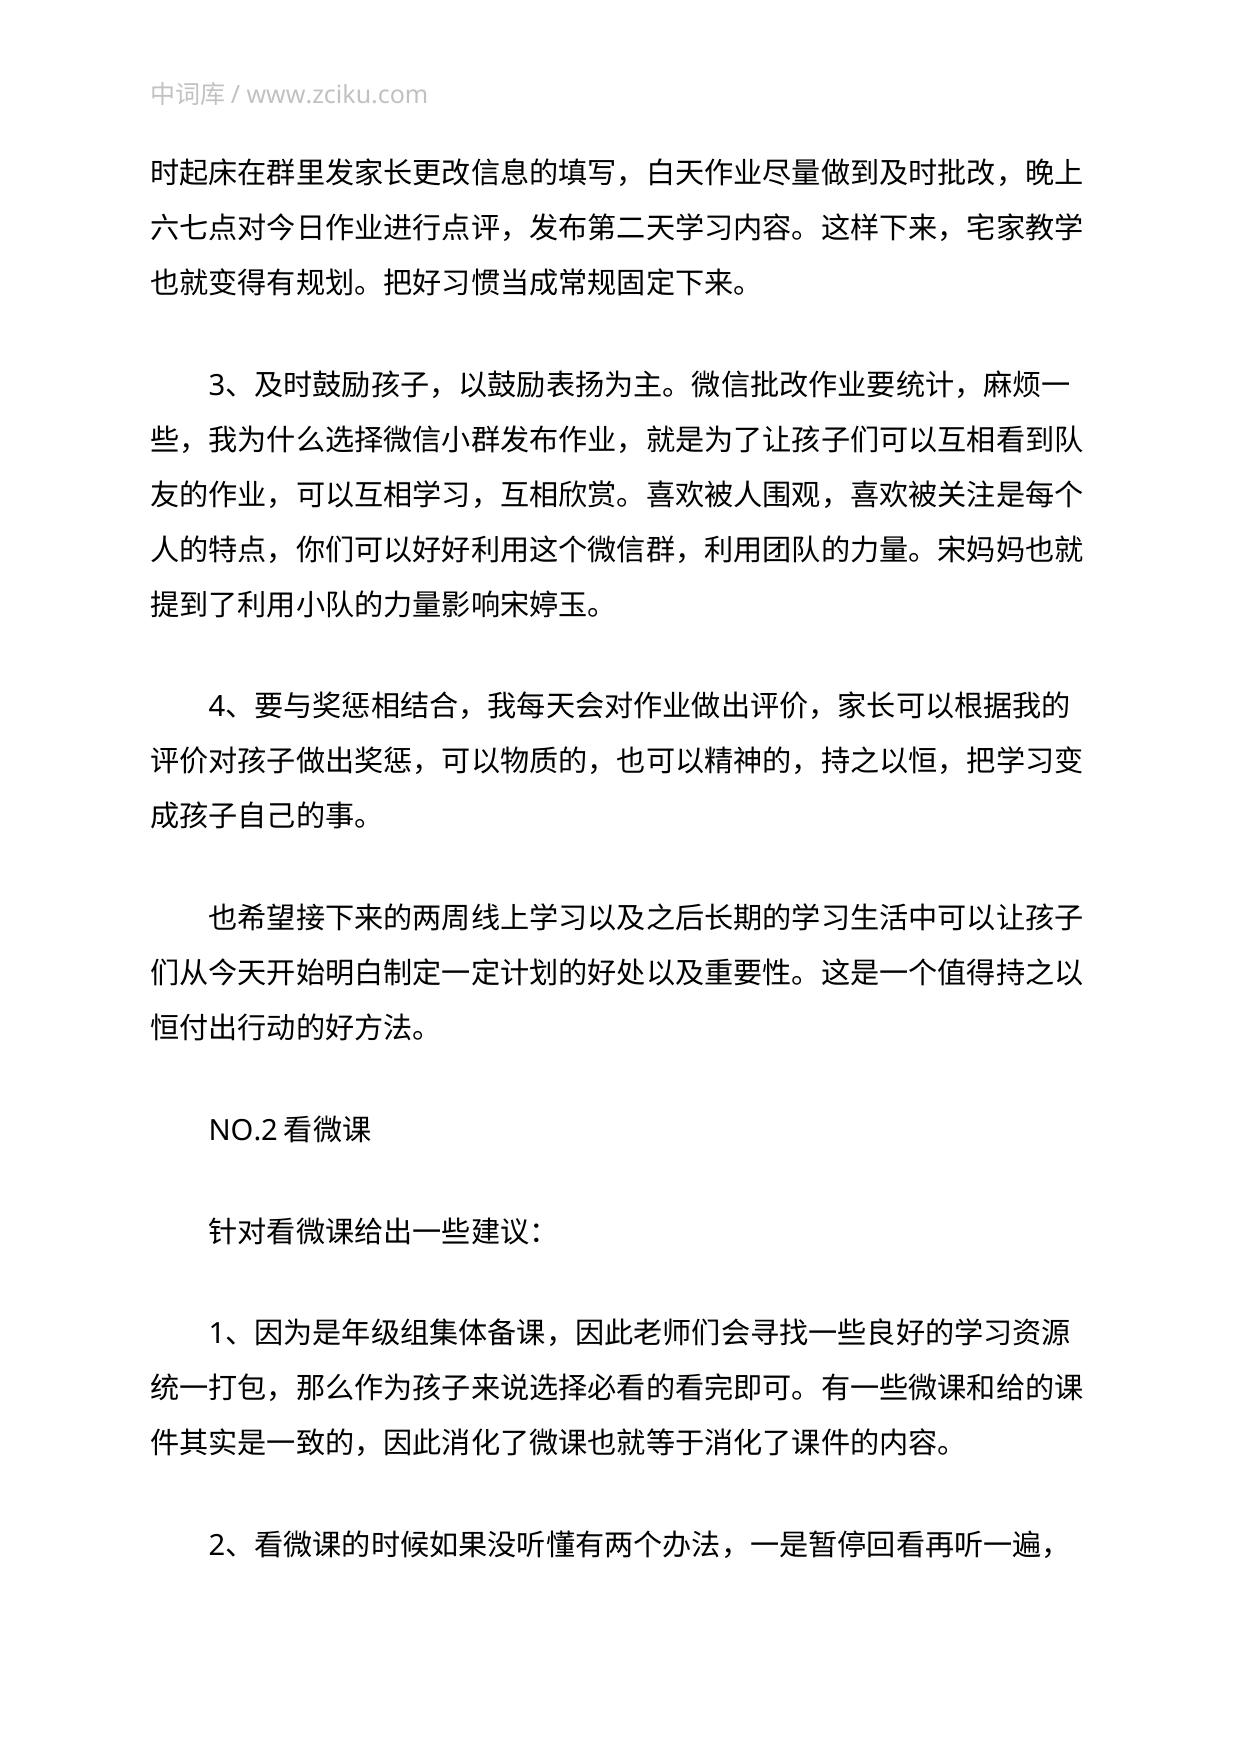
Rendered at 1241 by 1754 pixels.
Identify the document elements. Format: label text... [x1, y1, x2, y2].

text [150, 1522, 1090, 1564]
text 也希望接下来的两周线上学习以及之后长期的学习生活中可以让孩子们从今天开始明白制定一定计划的好处以及重要性。这是一个值得持之以恒付出行动的好方法。 [150, 895, 1090, 1047]
text 针对看微课给出一些建议： [150, 1208, 1090, 1251]
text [150, 150, 1090, 302]
text 3、及时鼓励孩子，以鼓励表扬为主。微信批改作业要统计，麻烦一些，我为什么选择微信小群发布作业，就是为了让孩子们可以互相看到队友的作业，可以互相学习，互相欣赏。喜欢被人围观，喜欢被关注是每个人的特点，你们可以好好利用这个微信群，利用团队的力量。宋妈妈也就提到了利用小队的力量影响宋婷玉。 [150, 362, 1090, 623]
text 1、因为是年级组集体备课，因此老师们会寻找一些良好的学习资源统一打包，那么作为孩子来说选择必看的看完即可。有一些微课和给的课件其实是一致的，因此消化了微课也就等于消化了课件的内容。 [150, 1310, 1090, 1462]
text NO.2看微课 [150, 1106, 1090, 1149]
text 4、要与奖惩相结合，我每天会对作业做出评价，家长可以根据我的评价对孩子做出奖惩，可以物质的，也可以精神的，持之以恒，把学习变成孩子自己的事。 [150, 683, 1090, 835]
